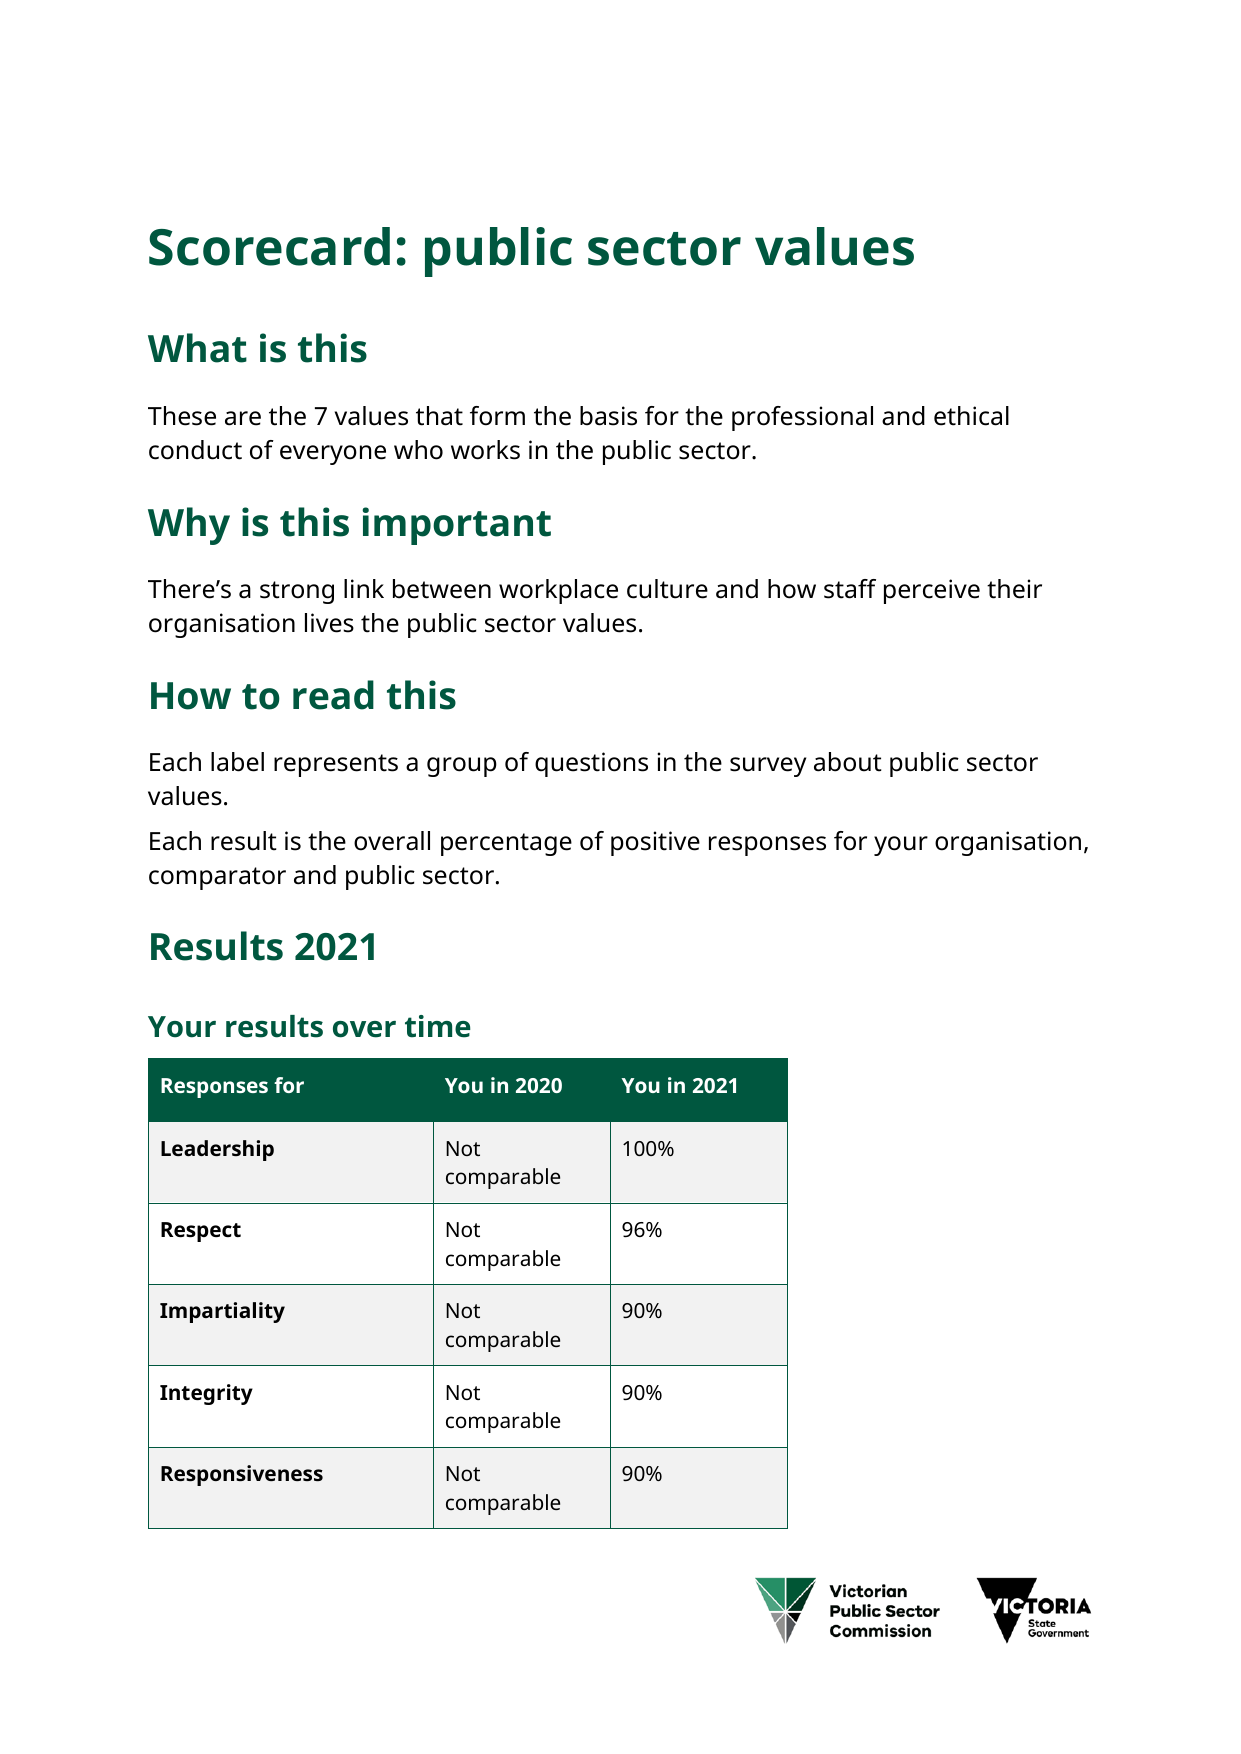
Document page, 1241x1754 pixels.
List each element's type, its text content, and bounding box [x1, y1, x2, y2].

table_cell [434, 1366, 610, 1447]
picture [754, 1577, 1093, 1645]
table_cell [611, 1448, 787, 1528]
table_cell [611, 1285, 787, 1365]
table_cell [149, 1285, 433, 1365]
text These are the 7 values that form the basis for the professional and ethical conduct of everyone who works in the public sector. [148, 398, 1092, 467]
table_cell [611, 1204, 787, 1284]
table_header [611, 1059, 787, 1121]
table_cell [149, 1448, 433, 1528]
subtitle Results 2021 [148, 921, 1092, 972]
text Each label represents a group of questions in the survey about public sector values. [148, 745, 1092, 813]
subtitle How to read this [148, 669, 1092, 720]
subtitle Scorecard: public sector values [148, 212, 1092, 280]
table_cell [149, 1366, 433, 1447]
subtitle Your results over time [148, 1007, 1092, 1046]
text Each result is the overall percentage of positive responses for your organisation, comparator and public sector. [148, 823, 1092, 891]
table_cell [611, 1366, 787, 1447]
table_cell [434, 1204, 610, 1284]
subtitle Why is this important [148, 496, 1092, 547]
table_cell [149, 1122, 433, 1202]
text There’s a strong link between workplace culture and how staff perceive their organisation lives the public sector values. [148, 572, 1092, 640]
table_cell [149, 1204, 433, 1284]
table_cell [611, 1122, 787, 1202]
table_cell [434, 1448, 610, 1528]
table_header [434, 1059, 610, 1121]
subtitle What is this [148, 323, 1092, 374]
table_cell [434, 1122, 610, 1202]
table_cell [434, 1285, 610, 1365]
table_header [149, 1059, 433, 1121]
